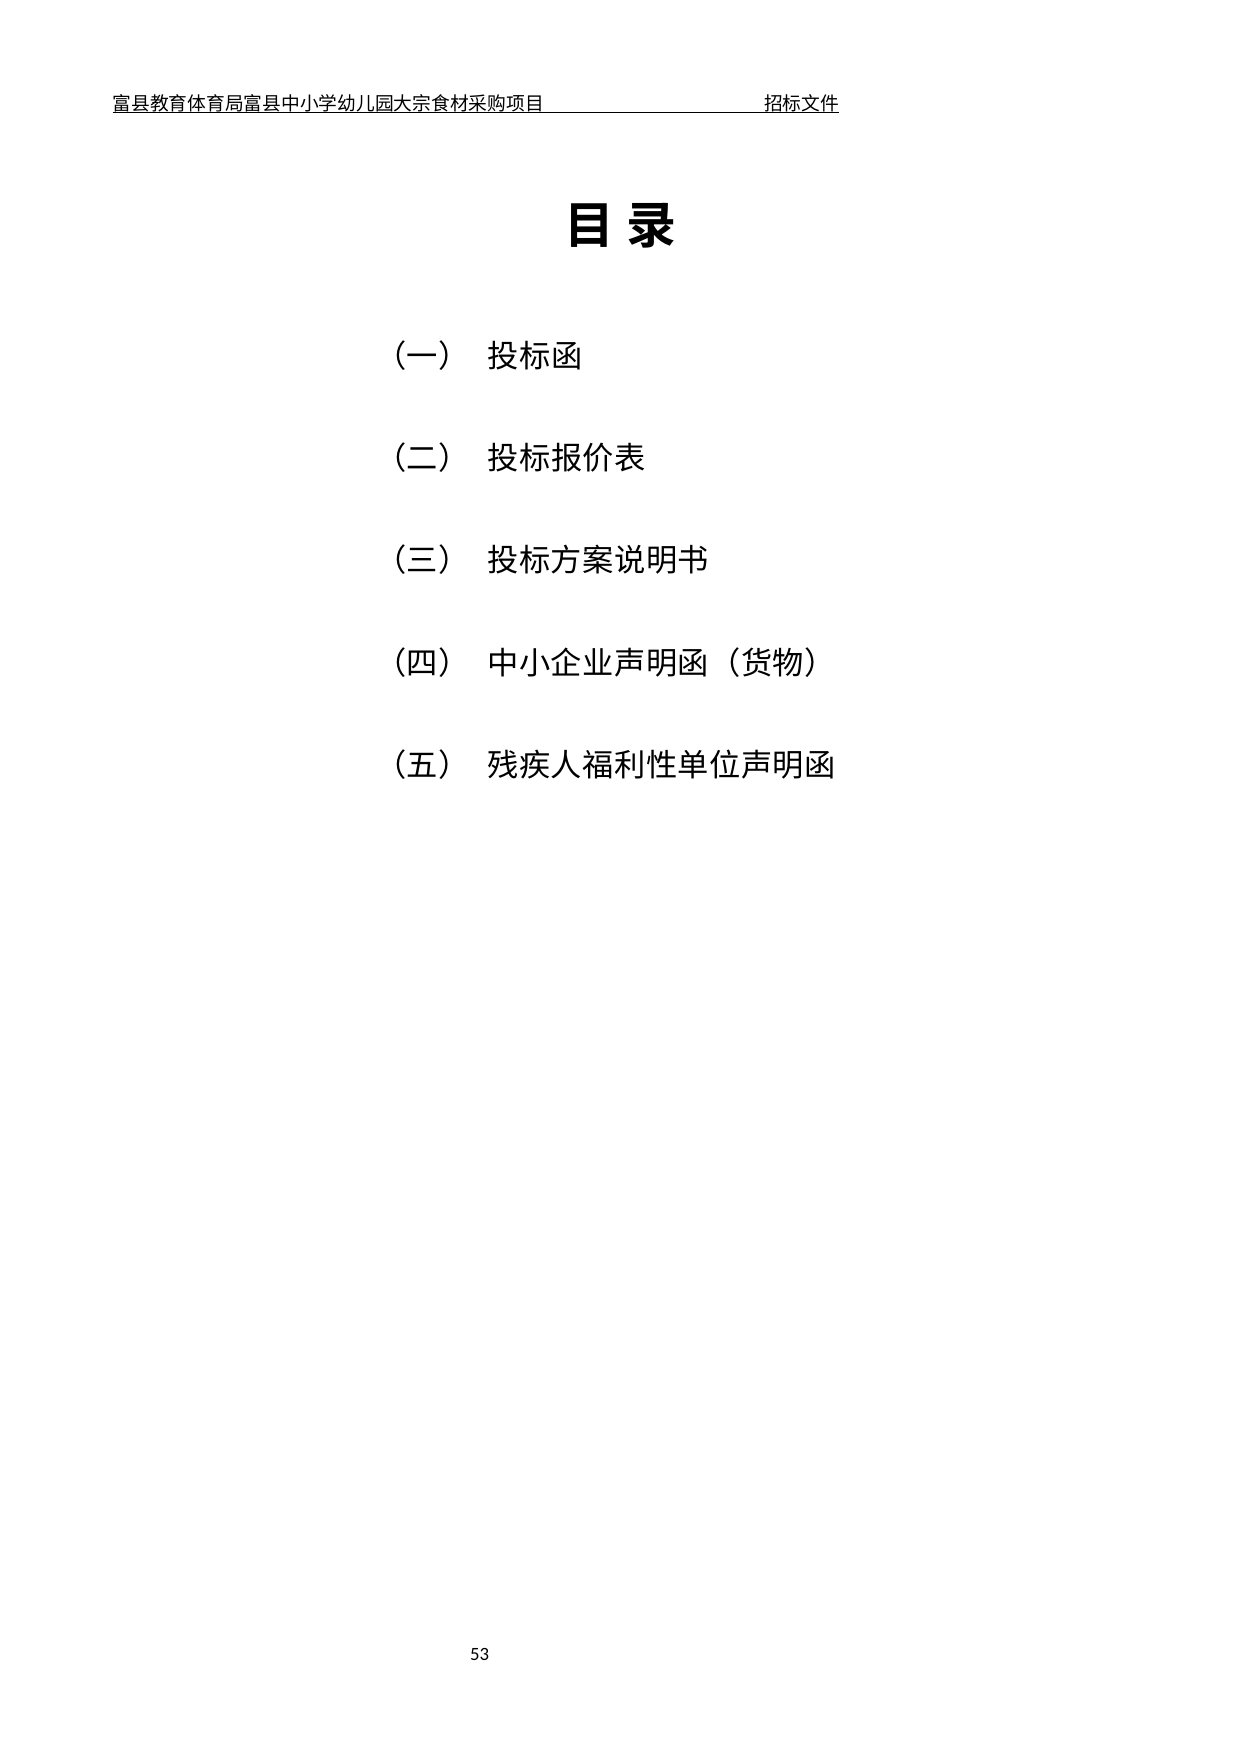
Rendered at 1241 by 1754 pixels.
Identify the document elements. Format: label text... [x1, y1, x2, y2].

list 投标函 [375, 331, 1128, 376]
list 残疾人福利性单位声明函 [375, 740, 1128, 785]
text 目 录 [112, 202, 1128, 254]
list 投标方案说明书 [375, 536, 1128, 581]
list 投标报价表 [375, 433, 1128, 479]
list 中小企业声明函（货物） [375, 638, 1128, 683]
